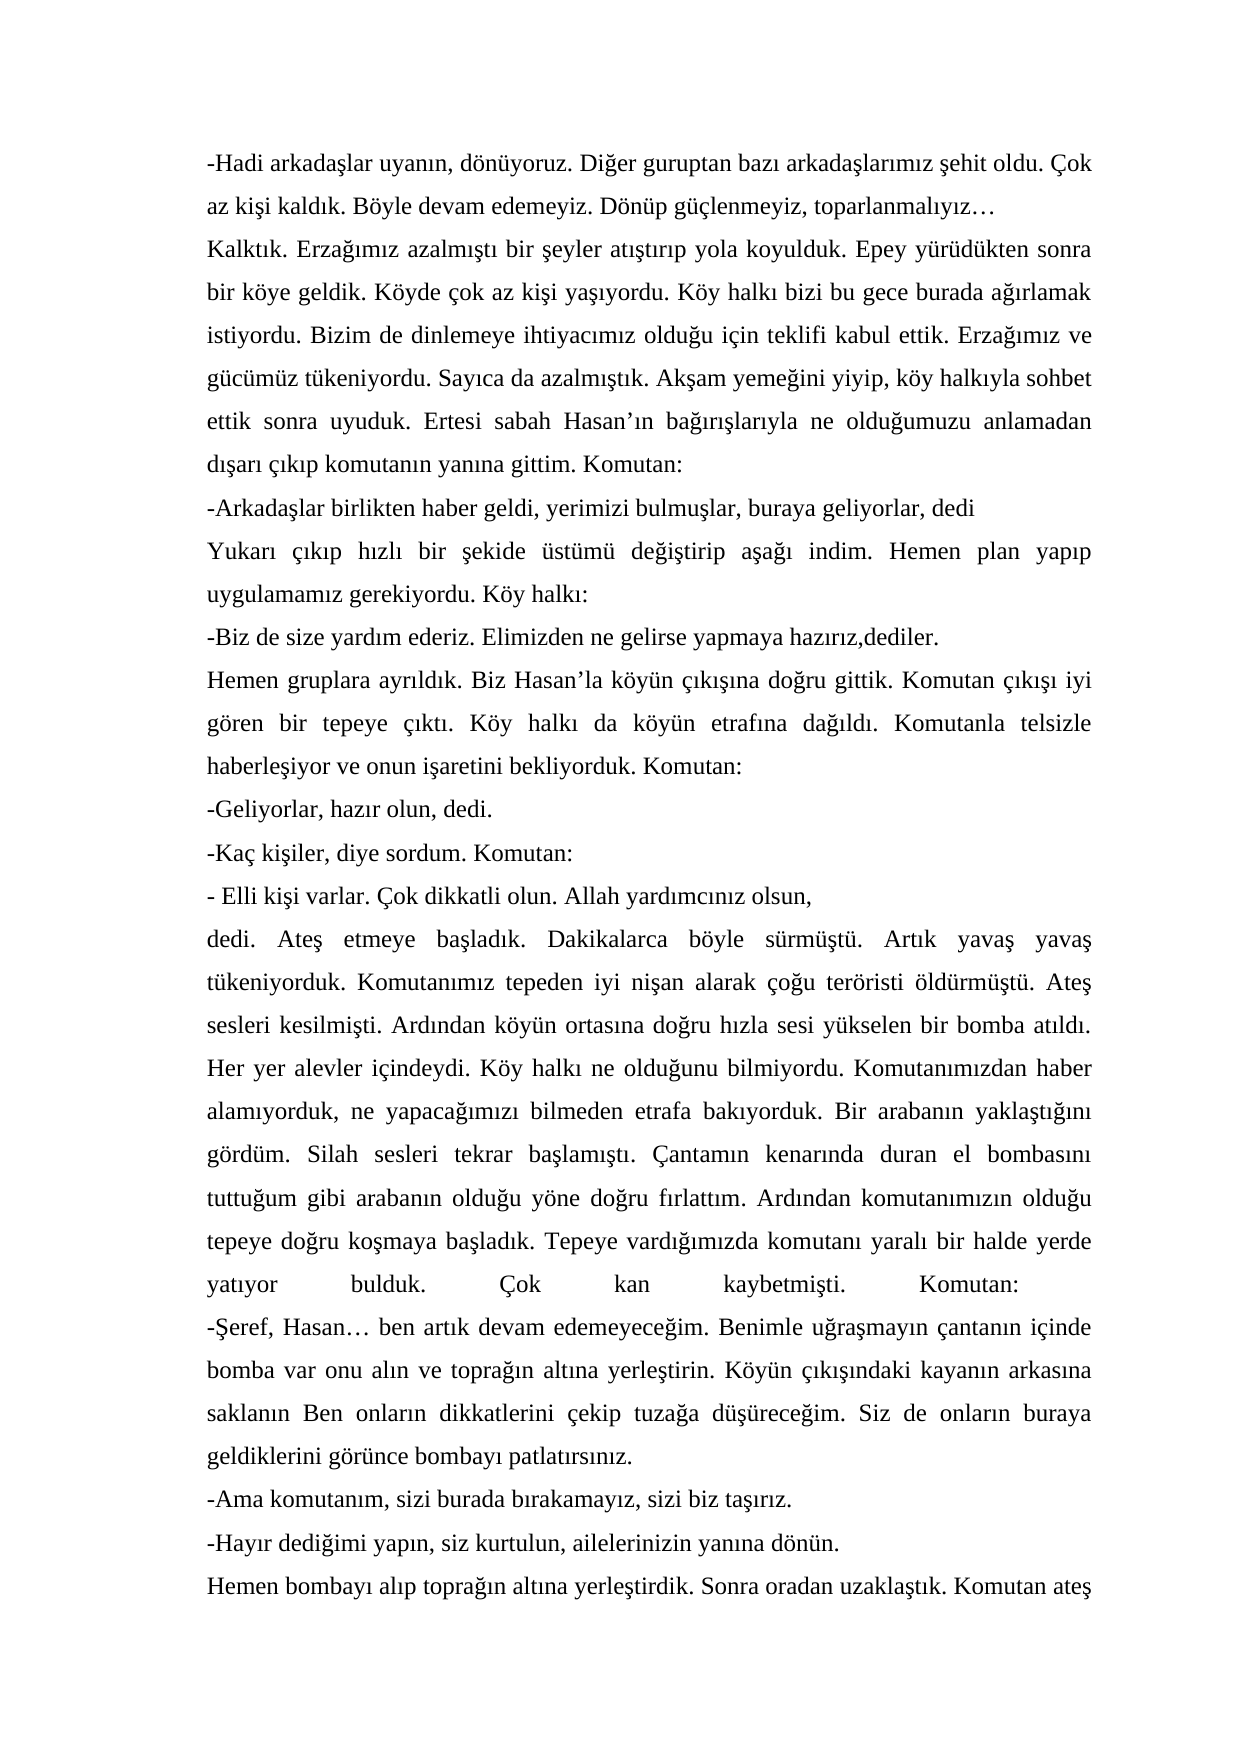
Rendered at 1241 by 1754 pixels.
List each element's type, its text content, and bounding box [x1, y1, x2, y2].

text -Geliyorlar, hazır olun, dedi. [207, 794, 1093, 823]
text -Ama komutanım, sizi burada bırakamayız, sizi biz taşırız. [207, 1484, 1093, 1513]
text Yukarı çıkıp hızlı bir şekide üstümü değiştirip aşağı indim. Hemen plan yapıp uygulamamız gerekiyordu. Köy halkı: [207, 536, 1093, 608]
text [207, 1571, 1093, 1599]
text dedi. Ateş etmeye başladık. Dakikalarca böyle sürmüştü. Artık yavaş yavaş tükeniyorduk. Komutanımız tepeden iyi nişan alarak çoğu teröristi öldürmüştü. Ateş sesleri kesilmişti. Ardından köyün ortasına doğru hızla sesi yükselen bir bomba atıldı. Her yer alevler içindeydi. Köy halkı ne olduğunu bilmiyordu. Komutanımızdan haber alamıyorduk, ne yapacağımızı bilmeden etrafa bakıyorduk. Bir arabanın yaklaştığını gördüm. Silah sesleri tekrar başlamıştı. Çantamın kenarında duran el bombasını tuttuğum gibi arabanın olduğu yöne doğru fırlattım. Ardından komutanımızın olduğu tepeye doğru koşmaya başladık. Tepeye vardığımızda komutanı yaralı bir halde yerde yatıyor bulduk. Çok kan kaybetmişti. Komutan: -Şeref, Hasan… ben artık devam edemeyeceğim. Benimle uğraşmayın çantanın içinde bomba var onu alın ve toprağın altına yerleştirin. Köyün çıkışındaki kayanın arkasına saklanın Ben onların dikkatlerini çekip tuzağa düşüreceğim. Siz de onların buraya geldiklerini görünce bombayı patlatırsınız. [207, 924, 1093, 1470]
text - Elli kişi varlar. Çok dikkatli olun. Allah yardımcınız olsun, [207, 881, 1093, 909]
text Kalktık. Erzağımız azalmıştı bir şeyler atıştırıp yola koyulduk. Epey yürüdükten sonra bir köye geldik. Köyde çok az kişi yaşıyordu. Köy halkı bizi bu gece burada ağırlamak istiyordu. Bizim de dinlemeye ihtiyacımız olduğu için teklifi kabul ettik. Erzağımız ve gücümüz tükeniyordu. Sayıca da azalmıştık. Akşam yemeğini yiyip, köy halkıyla sohbet ettik sonra uyuduk. Ertesi sabah Hasan’ın bağırışlarıyla ne olduğumuzu anlamadan dışarı çıkıp komutanın yanına gittim. Komutan: [207, 234, 1093, 478]
text -Kaç kişiler, diye sordum. Komutan: [207, 838, 1093, 866]
text -Hadi arkadaşlar uyanın, dönüyoruz. Diğer guruptan bazı arkadaşlarımız şehit oldu. Çok az kişi kaldık. Böyle devam edemeyiz. Dönüp güçlenmeyiz, toparlanmalıyız… [207, 148, 1093, 219]
text Hemen gruplara ayrıldık. Biz Hasan’la köyün çıkışına doğru gittik. Komutan çıkışı iyi gören bir tepeye çıktı. Köy halkı da köyün etrafına dağıldı. Komutanla telsizle haberleşiyor ve onun işaretini bekliyorduk. Komutan: [207, 665, 1093, 780]
text -Arkadaşlar birlikten haber geldi, yerimizi bulmuşlar, buraya geliyorlar, dedi [207, 493, 1093, 521]
text -Biz de size yardım ederiz. Elimizden ne gelirse yapmaya hazırız,dediler. [207, 622, 1093, 651]
text -Hayır dediğimi yapın, siz kurtulun, ailelerinizin yanına dönün. [207, 1528, 1093, 1556]
